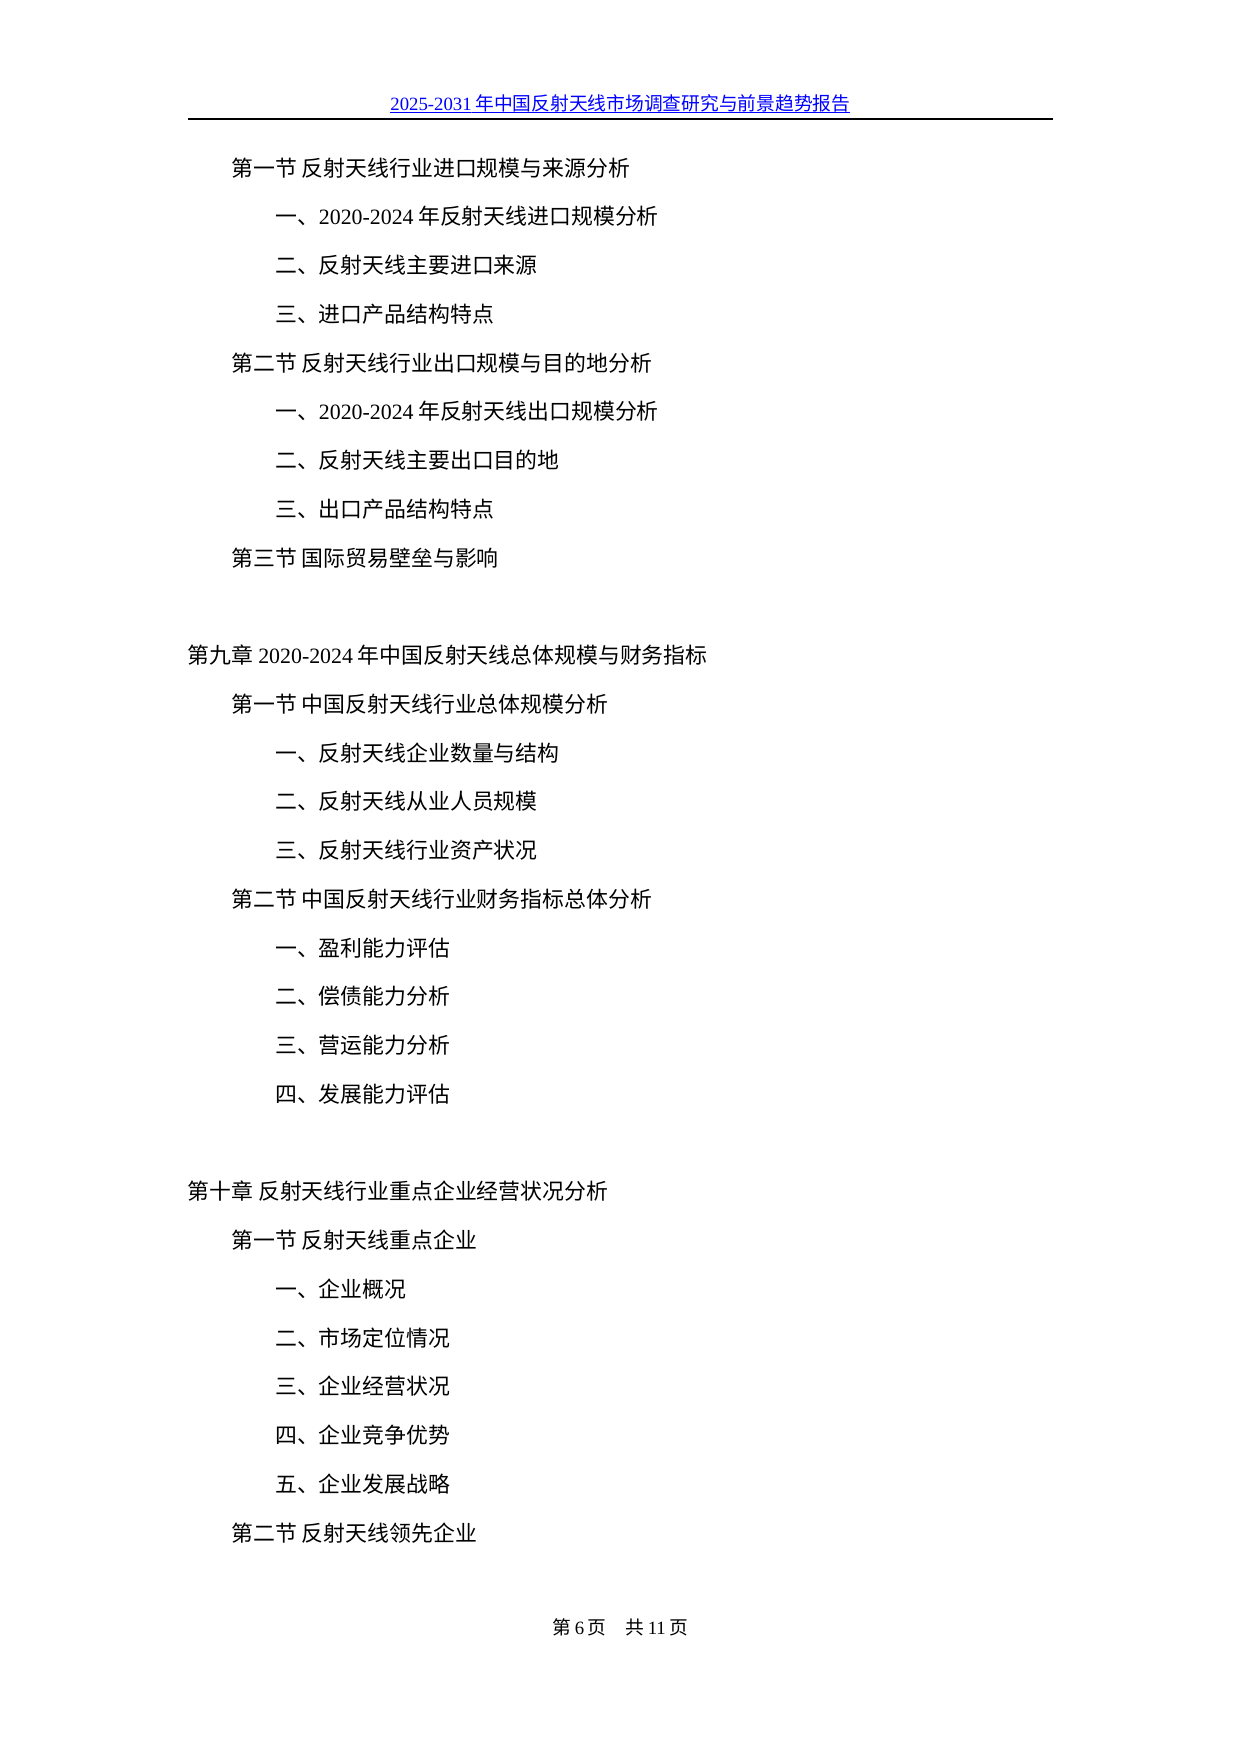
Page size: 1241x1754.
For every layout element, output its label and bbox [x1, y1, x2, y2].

text [187, 150, 1053, 1548]
